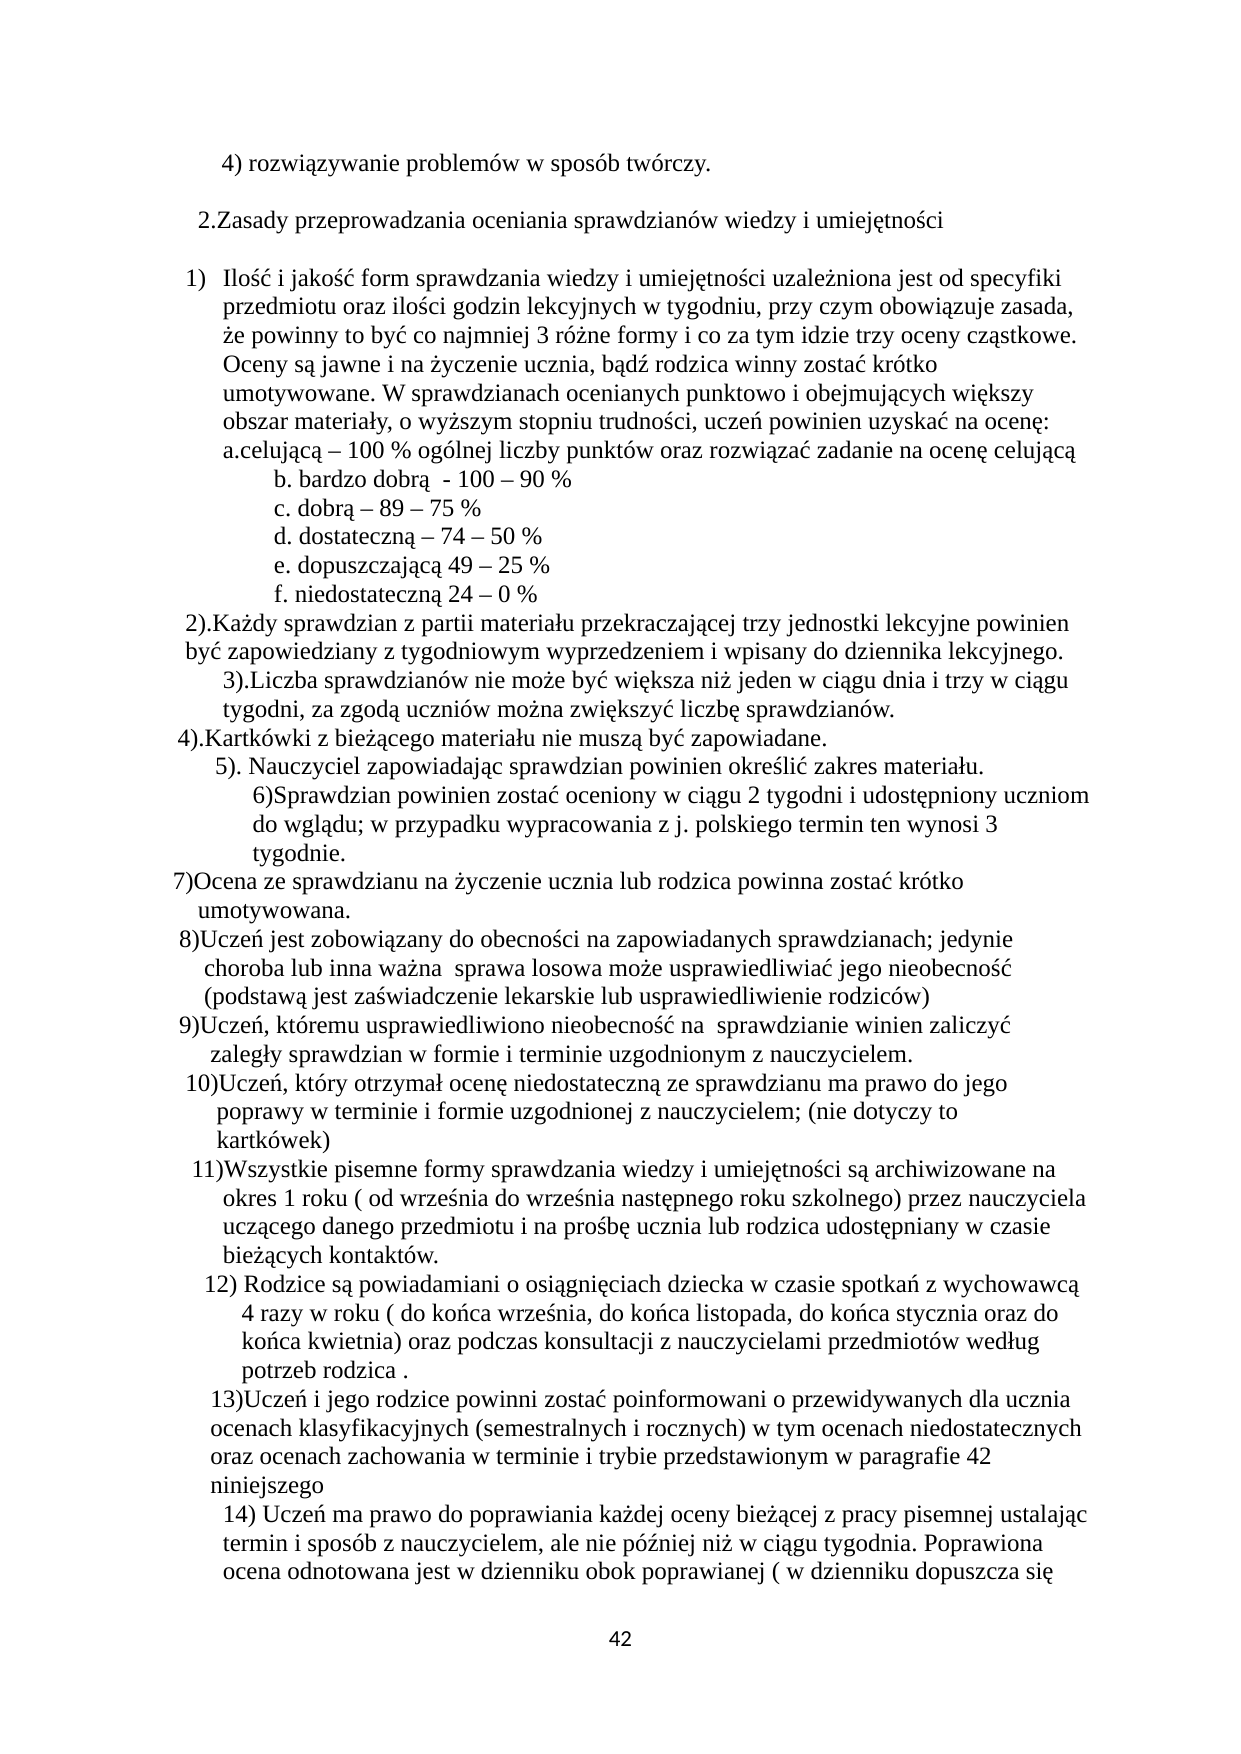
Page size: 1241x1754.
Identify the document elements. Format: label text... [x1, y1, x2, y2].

text 11)Wszystkie pisemne formy sprawdzania wiedzy i umiejętności są archiwizowane na [148, 1154, 1093, 1183]
text 2).Każdy sprawdzian z partii materiału przekraczającej trzy jednostki lekcyjne powinien być zapowiedziany z tygodniowym wyprzedzeniem i wpisany do dziennika lekcyjnego. [185, 608, 1093, 665]
text zaległy sprawdzian w formie i terminie uzgodnionym z nauczycielem. [148, 1039, 1093, 1068]
text 5). Nauczyciel zapowiadając sprawdzian powinien określić zakres materiału. [215, 751, 1093, 780]
text b. bardzo dobrą - 100 – 90 % [274, 464, 1093, 493]
text e. dopuszczającą 49 – 25 % [274, 550, 1093, 579]
text 9)Uczeń, któremu usprawiedliwiono nieobecność na sprawdzianie winien zaliczyć [148, 1010, 1093, 1039]
list Ilość i jakość form sprawdzania wiedzy i umiejętności uzależniona jest od specyfiki przedmiotu oraz ilości godzin lekcyjnych w tygodniu, przy czym obowiązuje zasada, że powinny to być co najmniej 3 różne formy i co za tym idzie trzy oceny cząstkowe. Oceny są jawne i na życzenie ucznia, bądź rodzica winny zostać krótko umotywowane. W sprawdzianach ocenianych punktowo i obejmujących większy obszar materiały, o wyższym stopniu trudności, uczeń powinien uzyskać na ocenę: [185, 263, 1093, 435]
text uczącego danego przedmiotu i na prośbę ucznia lub rodzica udostępniany w czasie [148, 1211, 1093, 1240]
text 7)Ocena ze sprawdzianu na życzenie ucznia lub rodzica powinna zostać krótko [148, 866, 1093, 895]
text c. dobrą – 89 – 75 % [274, 493, 1093, 521]
text końca kwietnia) oraz podczas konsultacji z nauczycielami przedmiotów według [148, 1326, 1093, 1355]
text 3).Liczba sprawdzianów nie może być większa niż jeden w ciągu dnia i trzy w ciągu tygodni, za zgodą uczniów można zwiększyć liczbę sprawdzianów. [223, 665, 1093, 723]
text 2.Zasady przeprowadzania oceniania sprawdzianów wiedzy i umiejętności [148, 205, 1093, 234]
text bieżących kontaktów. [148, 1240, 1093, 1269]
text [223, 1499, 1093, 1585]
text umotywowana. [148, 895, 1093, 924]
text 4).Kartkówki z bieżącego materiału nie muszą być zapowiadane. [177, 723, 1093, 751]
text 6)Sprawdzian powinien zostać oceniony w ciągu 2 tygodni i udostępniony uczniom do wglądu; w przypadku wypracowania z j. polskiego termin ten wynosi 3 tygodnie. [252, 780, 1093, 866]
text 8)Uczeń jest zobowiązany do obecności na zapowiadanych sprawdzianach; jedynie [148, 924, 1093, 953]
text 13)Uczeń i jego rodzice powinni zostać poinformowani o przewidywanych dla ucznia ocenach klasyfikacyjnych (semestralnych i rocznych) w tym ocenach niedostatecznych oraz ocenach zachowania w terminie i trybie przedstawionym w paragrafie 42 niniejszego [210, 1384, 1093, 1499]
text 4 razy w roku ( do końca września, do końca listopada, do końca stycznia oraz do [148, 1298, 1093, 1326]
text f. niedostateczną 24 – 0 % [274, 579, 1093, 608]
text choroba lub inna ważna sprawa losowa może usprawiedliwiać jego nieobecność [148, 953, 1093, 981]
text a.celującą – 100 % ogólnej liczby punktów oraz rozwiązać zadanie na ocenę celującą [223, 435, 1093, 464]
text potrzeb rodzica . [148, 1355, 1093, 1384]
text 4) rozwiązywanie problemów w sposób twórczy. [148, 148, 1093, 176]
text poprawy w terminie i formie uzgodnionej z nauczycielem; (nie dotyczy to [148, 1096, 1093, 1125]
text (podstawą jest zaświadczenie lekarskie lub usprawiedliwienie rodziców) [148, 981, 1093, 1010]
text 10)Uczeń, który otrzymał ocenę niedostateczną ze sprawdzianu ma prawo do jego [148, 1068, 1093, 1096]
text kartkówek) [148, 1125, 1093, 1154]
text 12) Rodzice są powiadamiani o osiągnięciach dziecka w czasie spotkań z wychowawcą [148, 1269, 1093, 1298]
text okres 1 roku ( od września do września następnego roku szkolnego) przez nauczyciela [148, 1183, 1093, 1211]
text d. dostateczną – 74 – 50 % [274, 521, 1093, 550]
